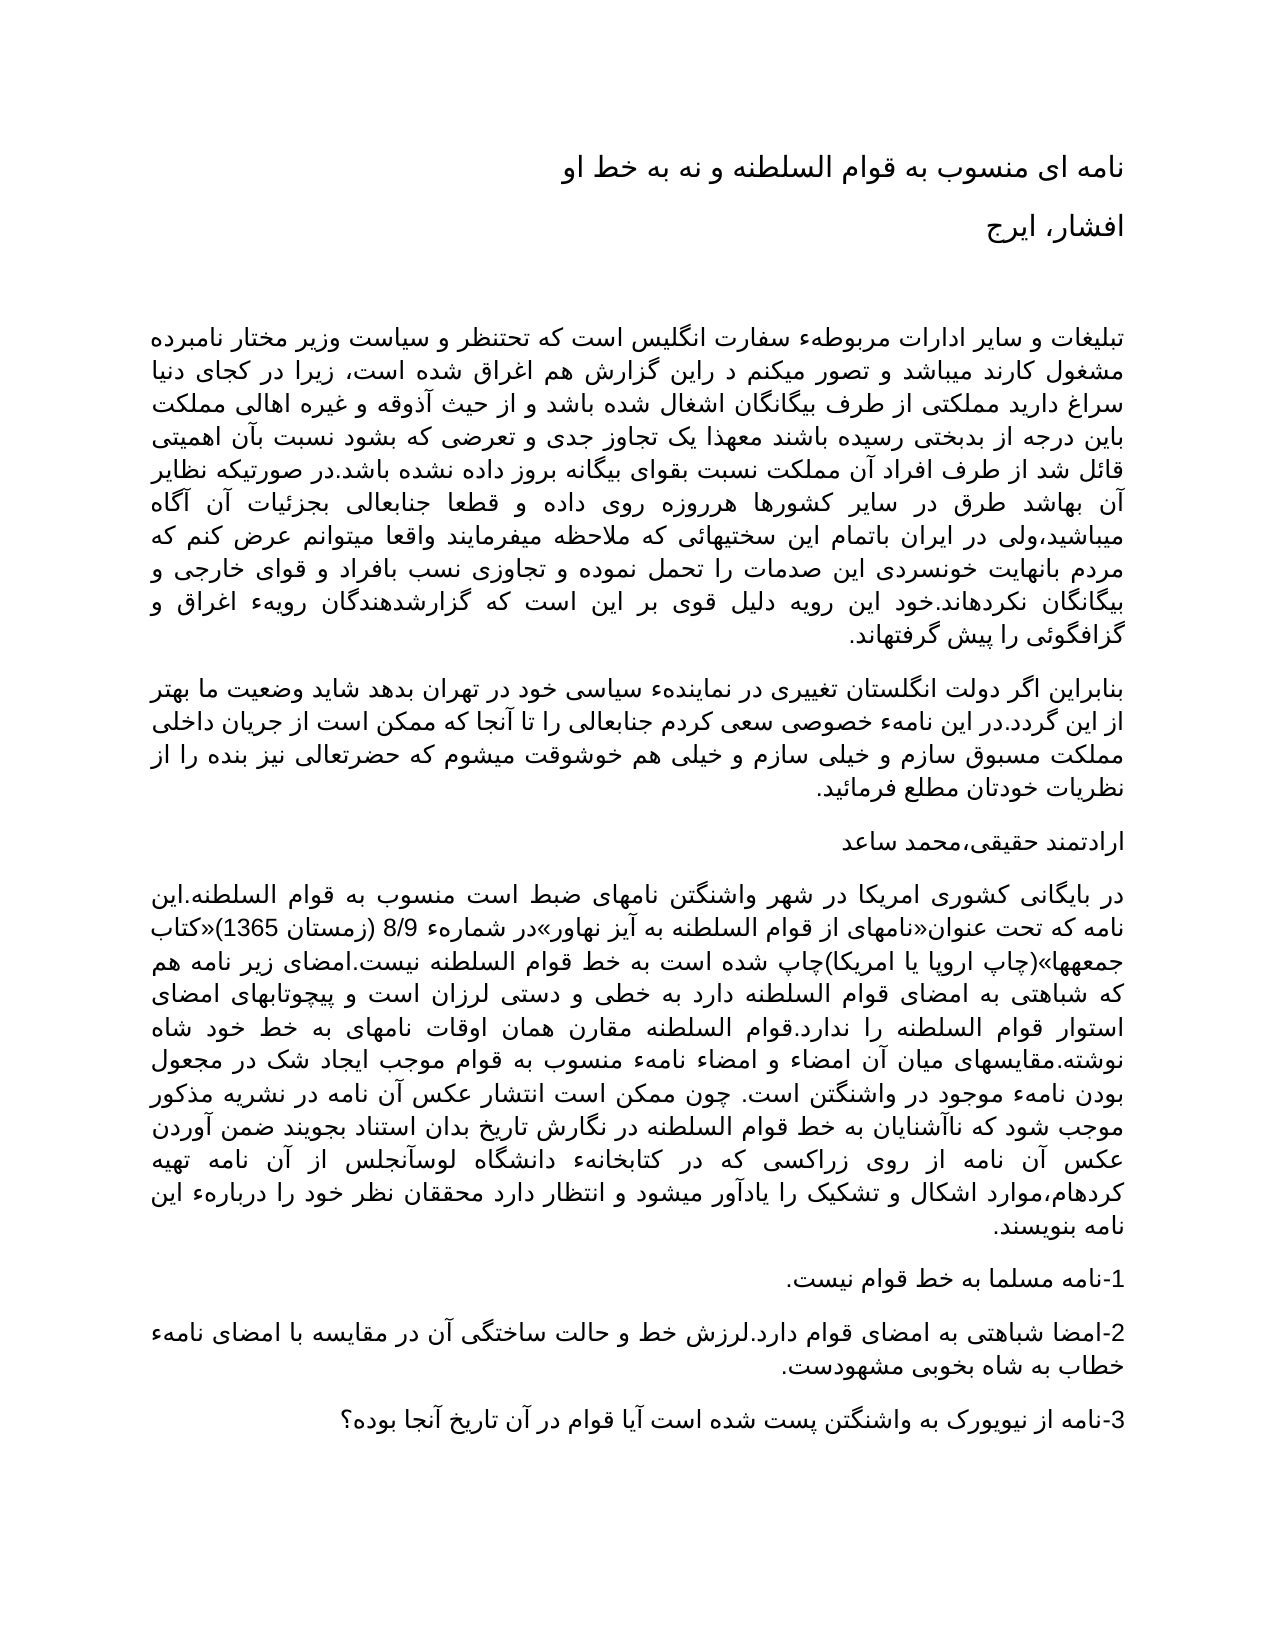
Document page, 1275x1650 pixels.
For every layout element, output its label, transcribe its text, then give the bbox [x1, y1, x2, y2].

text بنابراین اگر دولت انگلستان تغییری در نمایندهء سیاسی خود در تهران بدهد شاید وضعیت ما بهتر از این گردد.در این نامهء خصوصی سعی کردم جنابعالی را تا آنجا که ممکن است از جریان داخلی مملکت مسبوق سازم و خیلی سازم و خیلی هم خوشوقت میشوم‏ که حضرتعالی نیز بنده را از نظریات خودتان مطلع فرمائید. [150, 674, 1125, 801]
text 1-نامه مسلما به خط قوام نیست. [150, 1264, 1125, 1293]
text نامه ای منسوب به قوام السلطنه و نه به خط او [150, 150, 1125, 183]
text ارادتمند حقیقی،محمد ساعد [150, 827, 1125, 855]
text 3-نامه از نیویورک به واشنگتن پست شده است آیا قوام در آن تاریخ آنجا بوده؟ [150, 1405, 1125, 1434]
text 2-امضا شباهتی به امضای قوام دارد.لرزش خط و حالت ساختگی آن در مقایسه‏ با امضای نامهء خطاب به شاه بخوبی مشهودست. [150, 1318, 1125, 1380]
text افشار، ایرج [150, 209, 1125, 243]
text در بایگانی کشوری امریکا در شهر واشنگتن نامه‏ای ضبط است منسوب به قوام‏ السلطنه.این نامه که تحت عنوان«نامه‏ای از قوام السلطنه به آیز نهاور»در شمارهء 8/9 (زمستان 1365)«کتاب جمعه‏ها»(چاپ اروپا یا امریکا)چاپ شده است به خط قوام‏ السلطنه نیست.امضای زیر نامه هم که شباهتی به امضای قوام السلطنه دارد به خطی و دستی‏ لرزان است و پیچ‏وتابهای امضای استوار قوام السلطنه را ندارد.قوام السلطنه مقارن‏ همان اوقات نامه‏ای به خط خود شاه نوشته.مقایسه‏ای میان آن امضاء و امضاء نامهء منسوب به قوام موجب ایجاد شک در مجعول بودن نامهء موجود در واشنگتن است. چون ممکن است انتشار عکس آن نامه در نشریه مذکور موجب شود که ناآشنایان به‏ خط قوام السلطنه در نگارش تاریخ بدان استناد بجویند ضمن آوردن عکس آن نامه‏ از روی زراکسی که در کتابخانهء دانشگاه لوس‏آنجلس از آن نامه تهیه کرده‏ام،موارد اشکال و تشکیک را یادآور می‏شود و انتظار دارد محققان نظر خود را دربارهء این‏ نامه بنویسند. [150, 880, 1125, 1239]
text تبلیغات و سایر ادارات مربوطهء سفارت انگلیس است که تحت‏نظر و سیاست وزیر مختار نامبرده مشغول کارند میباشد و تصور میکنم د راین گزارش هم اغراق شده است، زیرا در کجای دنیا سراغ دارید مملکتی از طرف بیگانگان اشغال شده باشد و از حیث آذوقه و غیره اهالی مملکت باین درجه از بدبختی رسیده باشند معهذا یک تجاوز جدی و تعرضی که بشود نسبت بآن اهمیتی قائل شد از طرف افراد آن مملکت نسبت‏ بقوای بیگانه بروز داده نشده باشد.در صورتیکه نظایر آن به‏اشد طرق در سایر کشورها هرروزه روی داده و قطعا جنابعالی بجزئیات آن آگاه میباشید،ولی در ایران باتمام‏ این سختی‏هائی که ملاحظه میفرمایند واقعا میتوانم عرض کنم که مردم بانهایت خونسردی‏ این صدمات را تحمل نموده و تجاوزی نسب بافراد و قوای خارجی و بیگانگان‏ نکرده‏اند.خود این رویه دلیل قوی بر این است که گزارش‏دهندگان رویهء اغراق‏ و گزاف‏گوئی را پیش گرفته‏اند. [150, 323, 1125, 648]
